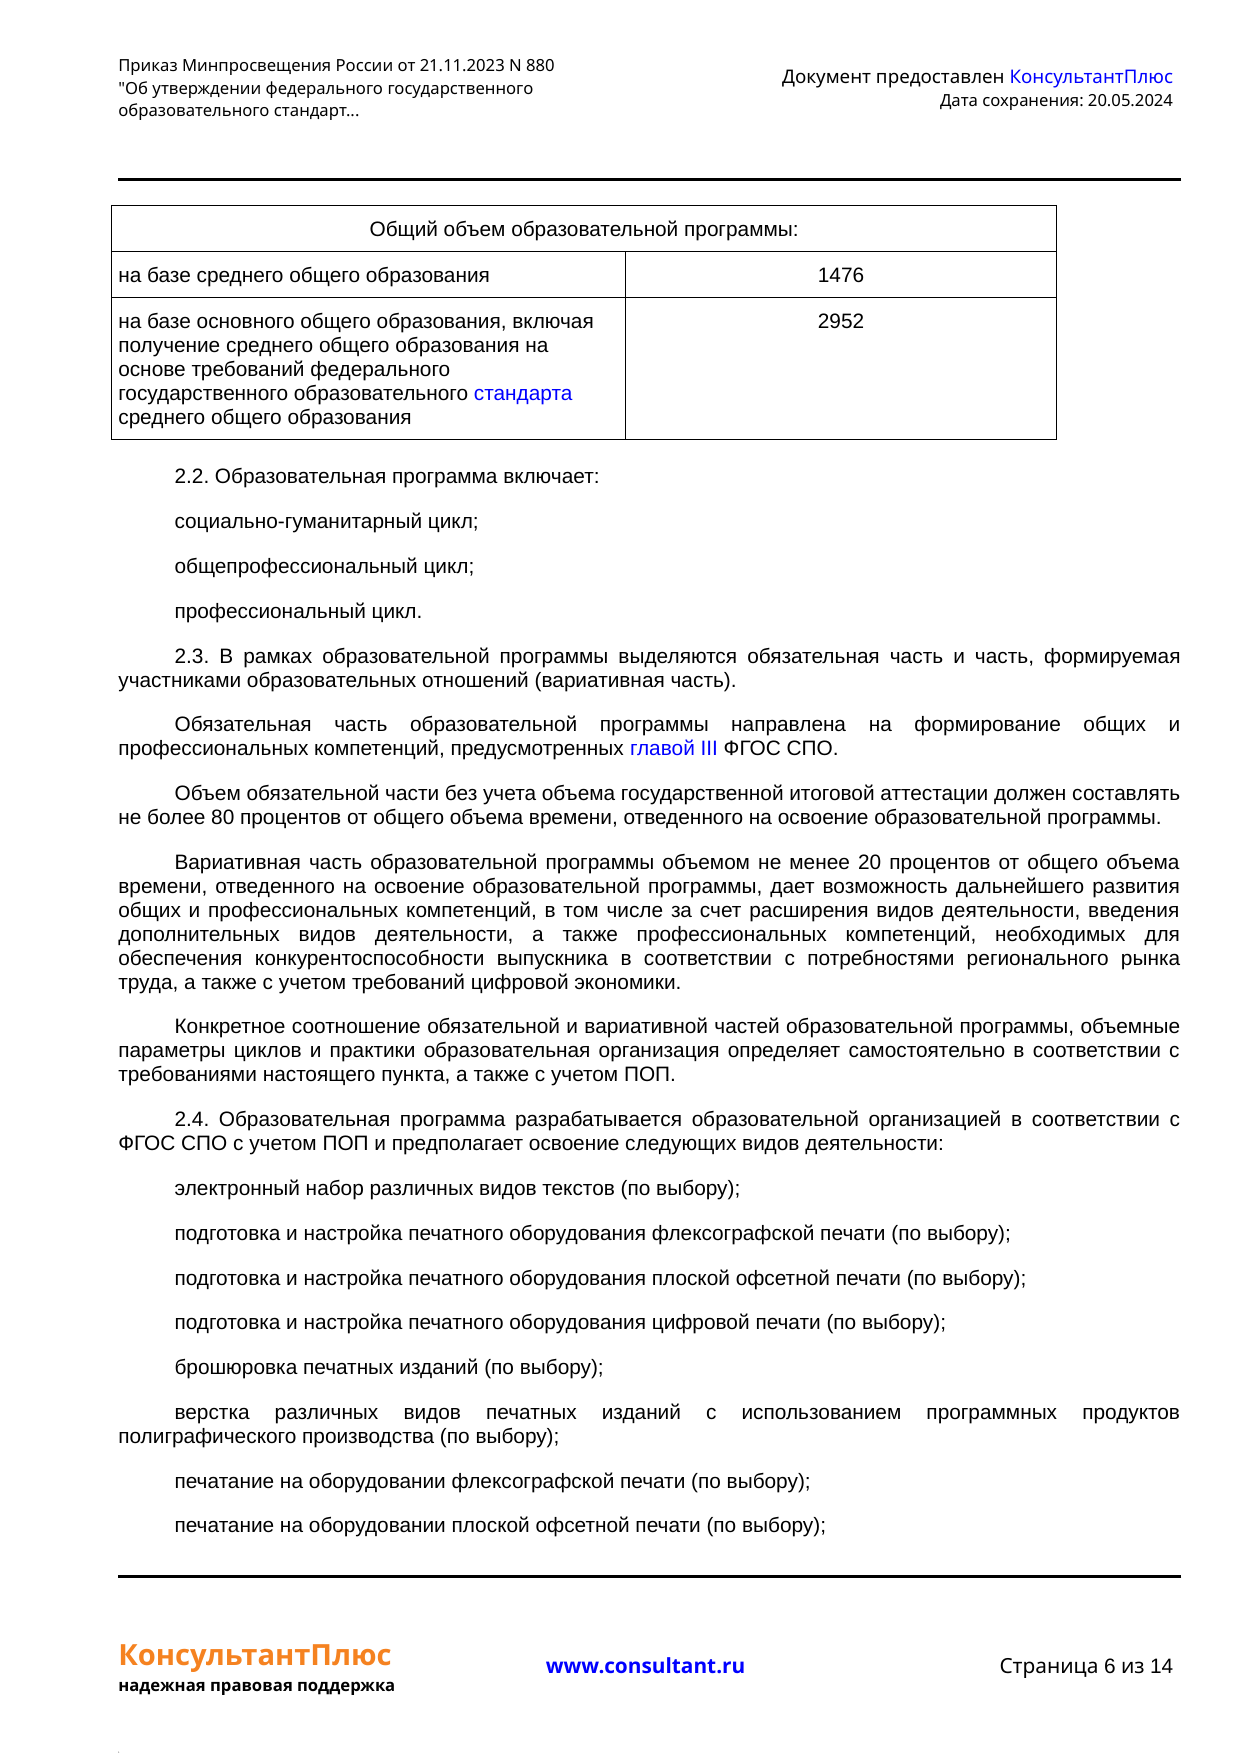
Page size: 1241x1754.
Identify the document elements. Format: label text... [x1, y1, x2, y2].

text электронный набор различных видов текстов (по выбору); [118, 1176, 1181, 1200]
table_cell на базе основного общего образования, включая получение среднего общего образования на основе требований федерального государственного образовательного стандарта среднего общего образования [112, 298, 625, 439]
text печатание на оборудовании флексографской печати (по выбору); [118, 1468, 1181, 1492]
text общепрофессиональный цикл; [118, 554, 1181, 578]
text верстка различных видов печатных изданий с использованием программных продуктов полиграфического производства (по выбору); [118, 1400, 1181, 1448]
text профессиональный цикл. [118, 599, 1181, 623]
text 2.3. В рамках образовательной программы выделяются обязательная часть и часть, формируемая участниками образовательных отношений (вариативная часть). [118, 643, 1181, 691]
text печатание на оборудовании плоской офсетной печати (по выбору); [118, 1513, 1181, 1537]
text Объем обязательной части без учета объема государственной итоговой аттестации должен составлять не более 80 процентов от общего объема времени, отведенного на освоение образовательной программы. [118, 781, 1181, 829]
table_cell Общий объем образовательной программы: [112, 206, 1056, 251]
text Обязательная часть образовательной программы направлена на формирование общих и профессиональных компетенций, предусмотренных главой III ФГОС СПО. [118, 712, 1181, 760]
text 2.2. Образовательная программа включает: [118, 464, 1181, 488]
text подготовка и настройка печатного оборудования плоской офсетной печати (по выбору); [118, 1265, 1181, 1289]
table_cell на базе среднего общего образования [112, 252, 625, 297]
text подготовка и настройка печатного оборудования цифровой печати (по выбору); [118, 1310, 1181, 1334]
text 2.4. Образовательная программа разрабатывается образовательной организацией в соответствии с ФГОС СПО с учетом ПОП и предполагает освоение следующих видов деятельности: [118, 1107, 1181, 1155]
table_cell 1476 [626, 252, 1056, 297]
text Вариативная часть образовательной программы объемом не менее 20 процентов от общего объема времени, отведенного на освоение образовательной программы, дает возможность дальнейшего развития общих и профессиональных компетенций, в том числе за счет расширения видов деятельности, введения дополнительных видов деятельности, а также профессиональных компетенций, необходимых для обеспечения конкурентоспособности выпускника в соответствии с потребностями регионального рынка труда, а также с учетом требований цифровой экономики. [118, 850, 1181, 993]
text брошюровка печатных изданий (по выбору); [118, 1355, 1181, 1379]
text подготовка и настройка печатного оборудования флексографской печати (по выбору); [118, 1221, 1181, 1244]
text Конкретное соотношение обязательной и вариативной частей образовательной программы, объемные параметры циклов и практики образовательная организация определяет самостоятельно в соответствии с требованиями настоящего пункта, а также с учетом ПОП. [118, 1014, 1181, 1086]
text социально-гуманитарный цикл; [118, 509, 1181, 533]
table_cell 2952 [626, 298, 1056, 439]
